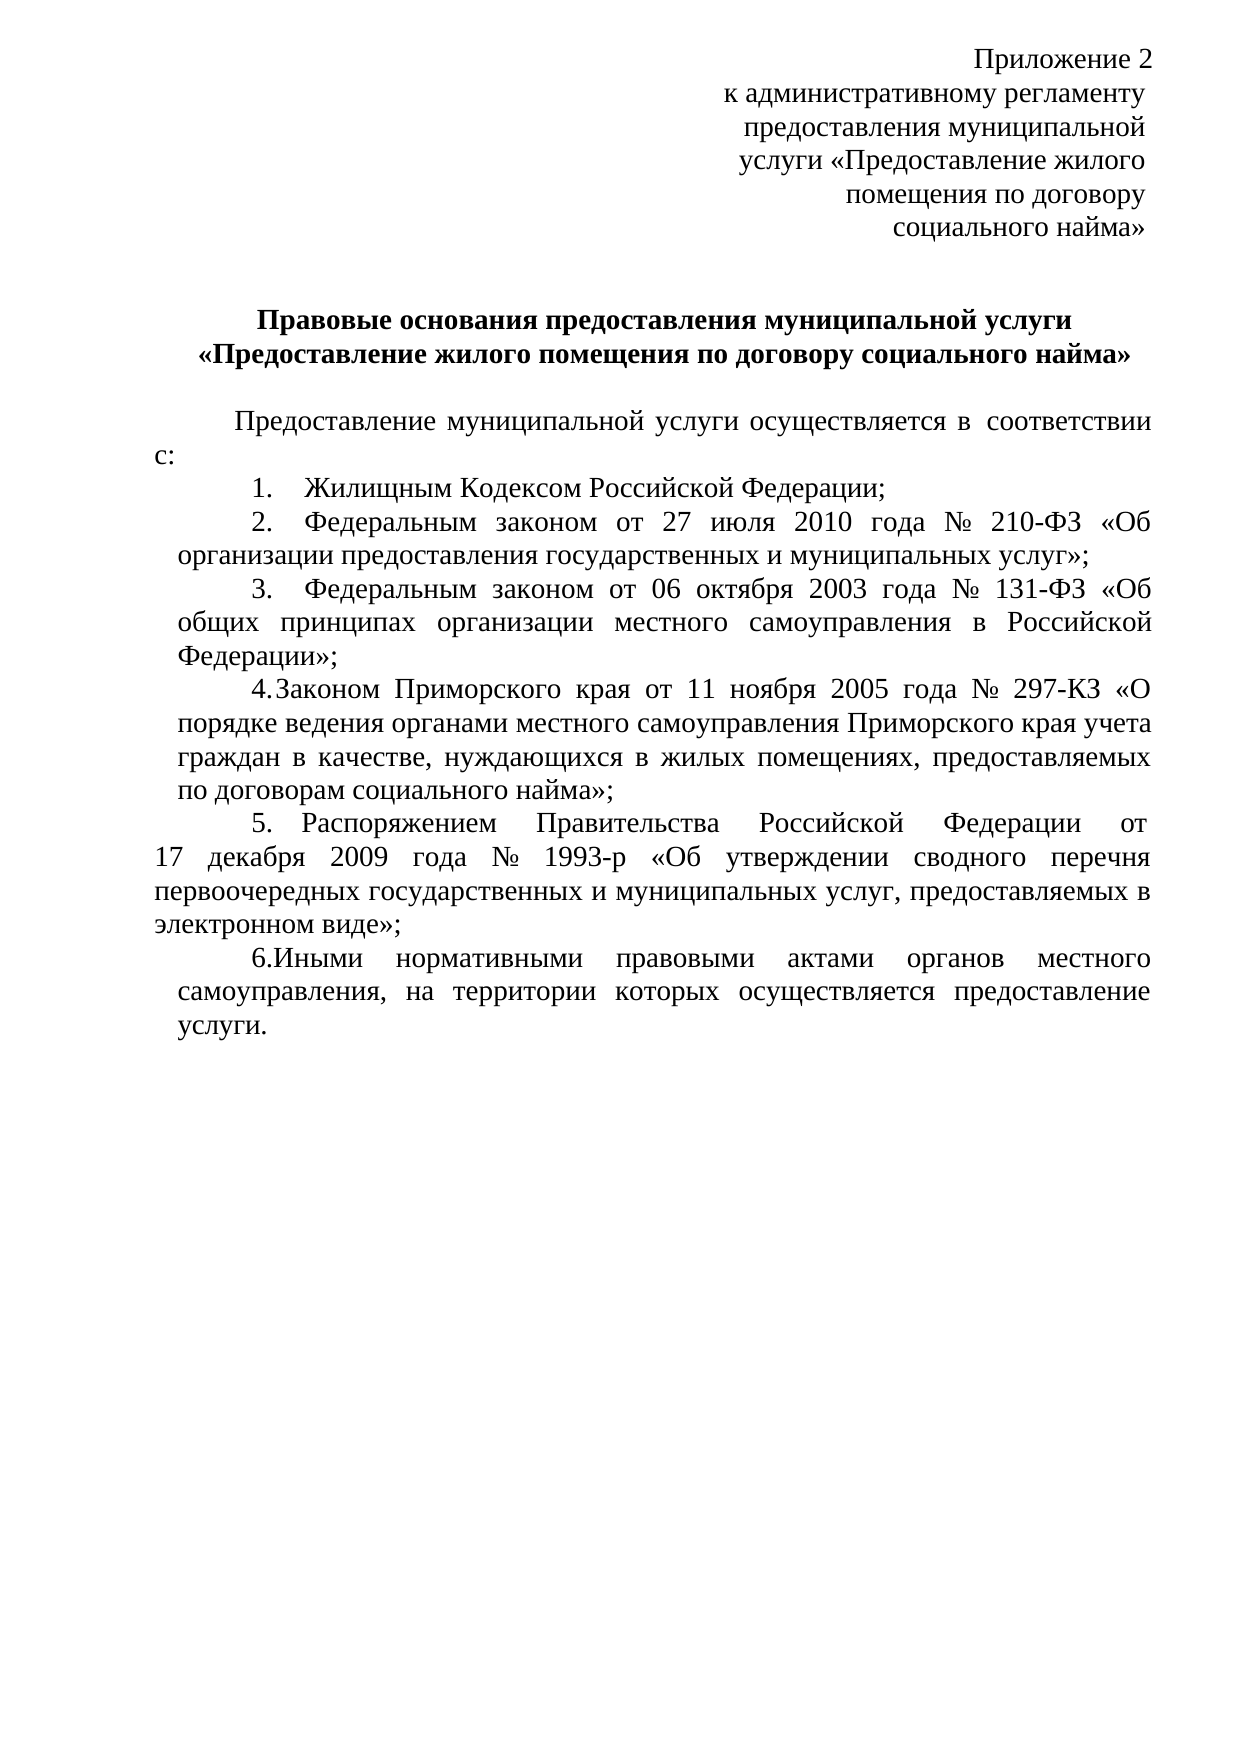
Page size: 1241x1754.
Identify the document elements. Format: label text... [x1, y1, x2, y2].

text к административному регламенту предоставления муниципальной услуги «Предоставление жилого помещения по договору социального найма» [682, 75, 1145, 243]
list Федеральным законом от 06 октября 2003 года № 131-ФЗ «Об общих принципах организации местного самоуправления в Российской Федерации»; [177, 571, 1152, 671]
text 6.Иными нормативными правовыми актами органов местного самоуправления, на территории которых осуществляется предоставление услуги. [177, 940, 1151, 1040]
text Приложение 2 [674, 42, 1154, 75]
text 17 декабря 2009 года № 1993-р «Об утверждении сводного перечня первоочередных государственных и муниципальных услуг, предоставляемых в электронном виде»; [154, 839, 1152, 940]
list Законом Приморского края от 11 ноября 2005 года № 297-КЗ «О порядке ведения органами местного самоуправления Приморского края учета граждан в качестве, нуждающихся в жилых помещениях, предоставляемых по договорам социального найма»; [177, 672, 1152, 806]
list Распоряжением Правительства Российской Федерации от [251, 806, 1201, 839]
text Предоставление муниципальной услуги осуществляется в соответствии с: [154, 403, 1151, 470]
list Федеральным законом от 27 июля 2010 года № 210-ФЗ «Об организации предоставления государственных и муниципальных услуг»; [177, 504, 1152, 571]
text «Предоставление жилого помещения по договору социального найма» [154, 336, 1174, 370]
list Жилищным Кодексом Российской Федерации; [251, 470, 1201, 504]
text Правовые основания предоставления муниципальной услуги [155, 303, 1174, 336]
